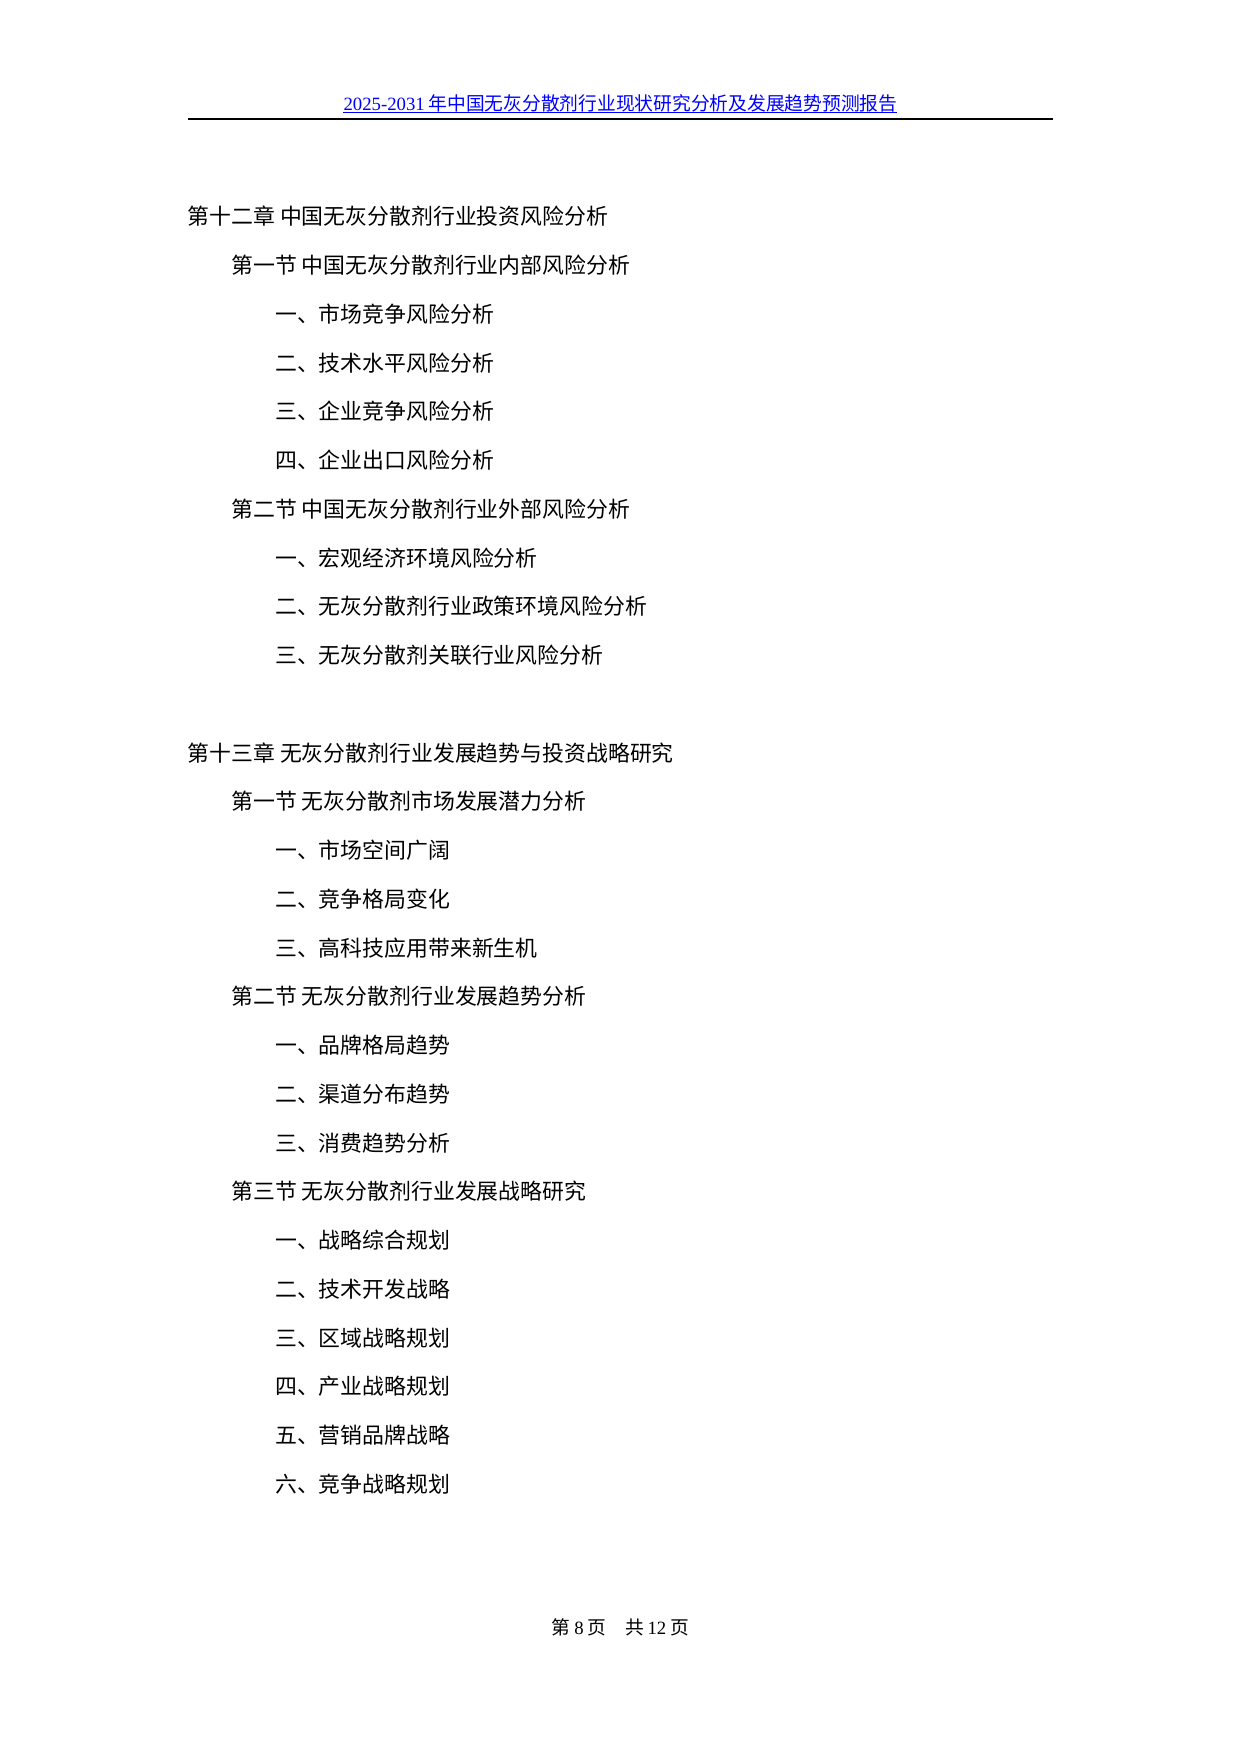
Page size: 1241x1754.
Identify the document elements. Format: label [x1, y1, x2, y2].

text [187, 150, 1053, 1499]
